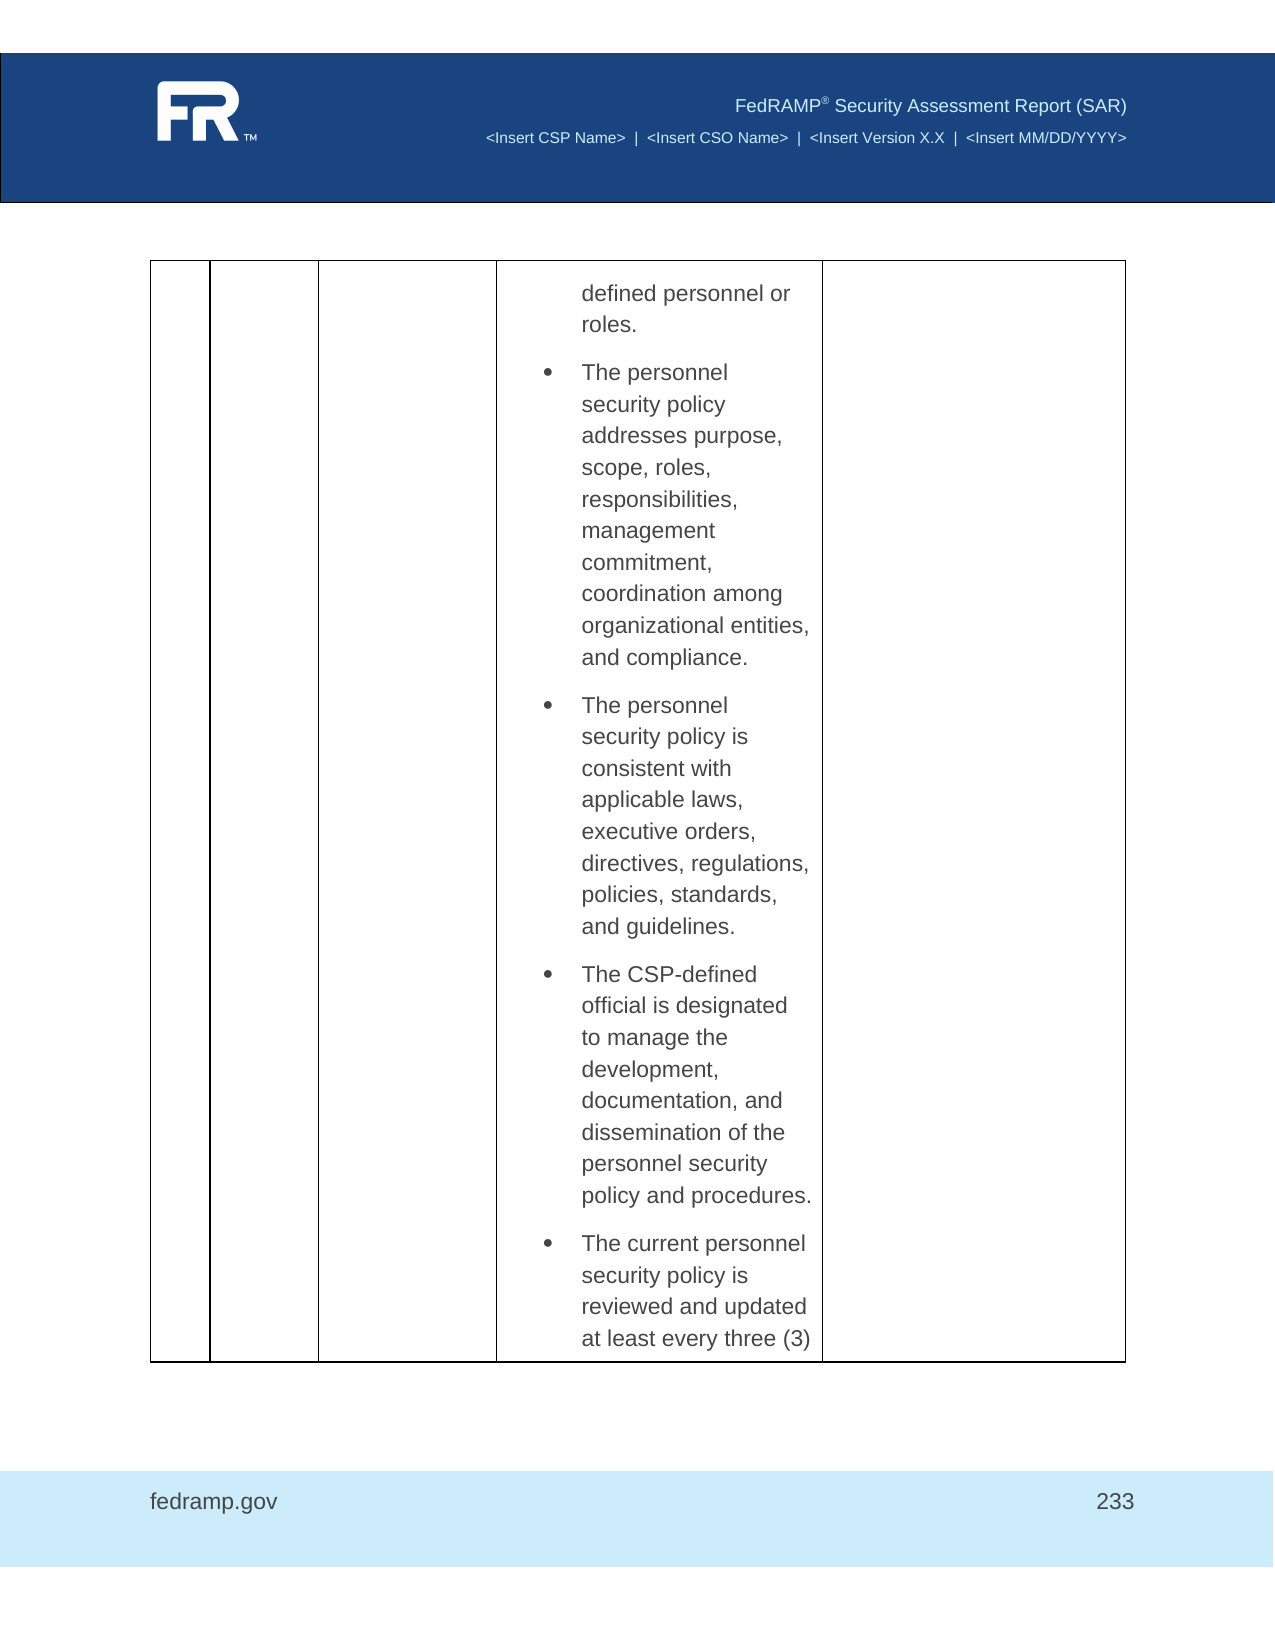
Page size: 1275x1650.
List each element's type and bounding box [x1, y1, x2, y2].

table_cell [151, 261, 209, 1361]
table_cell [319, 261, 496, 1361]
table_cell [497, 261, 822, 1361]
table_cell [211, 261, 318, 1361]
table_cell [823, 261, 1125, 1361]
picture [157, 81, 257, 141]
